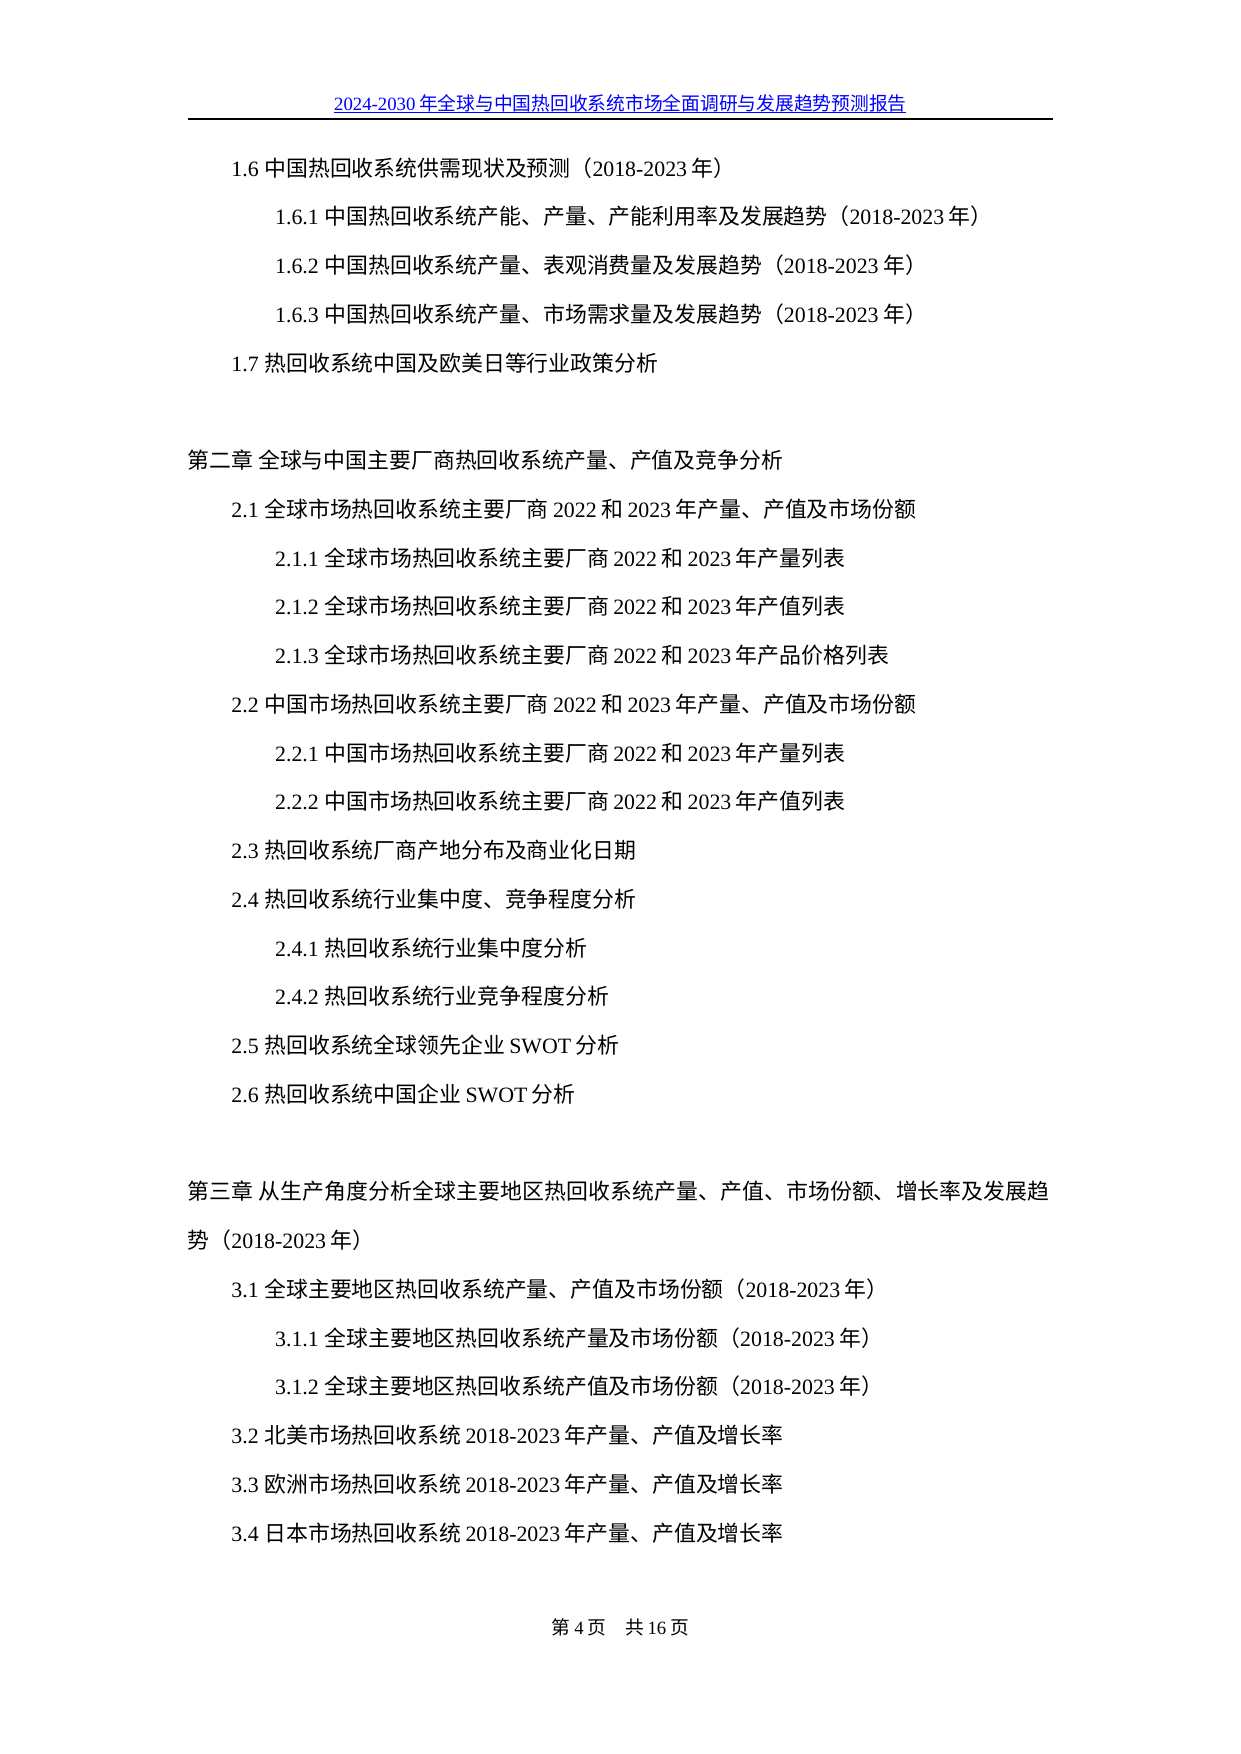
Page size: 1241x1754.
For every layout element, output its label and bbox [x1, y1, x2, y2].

text [187, 150, 1053, 1548]
